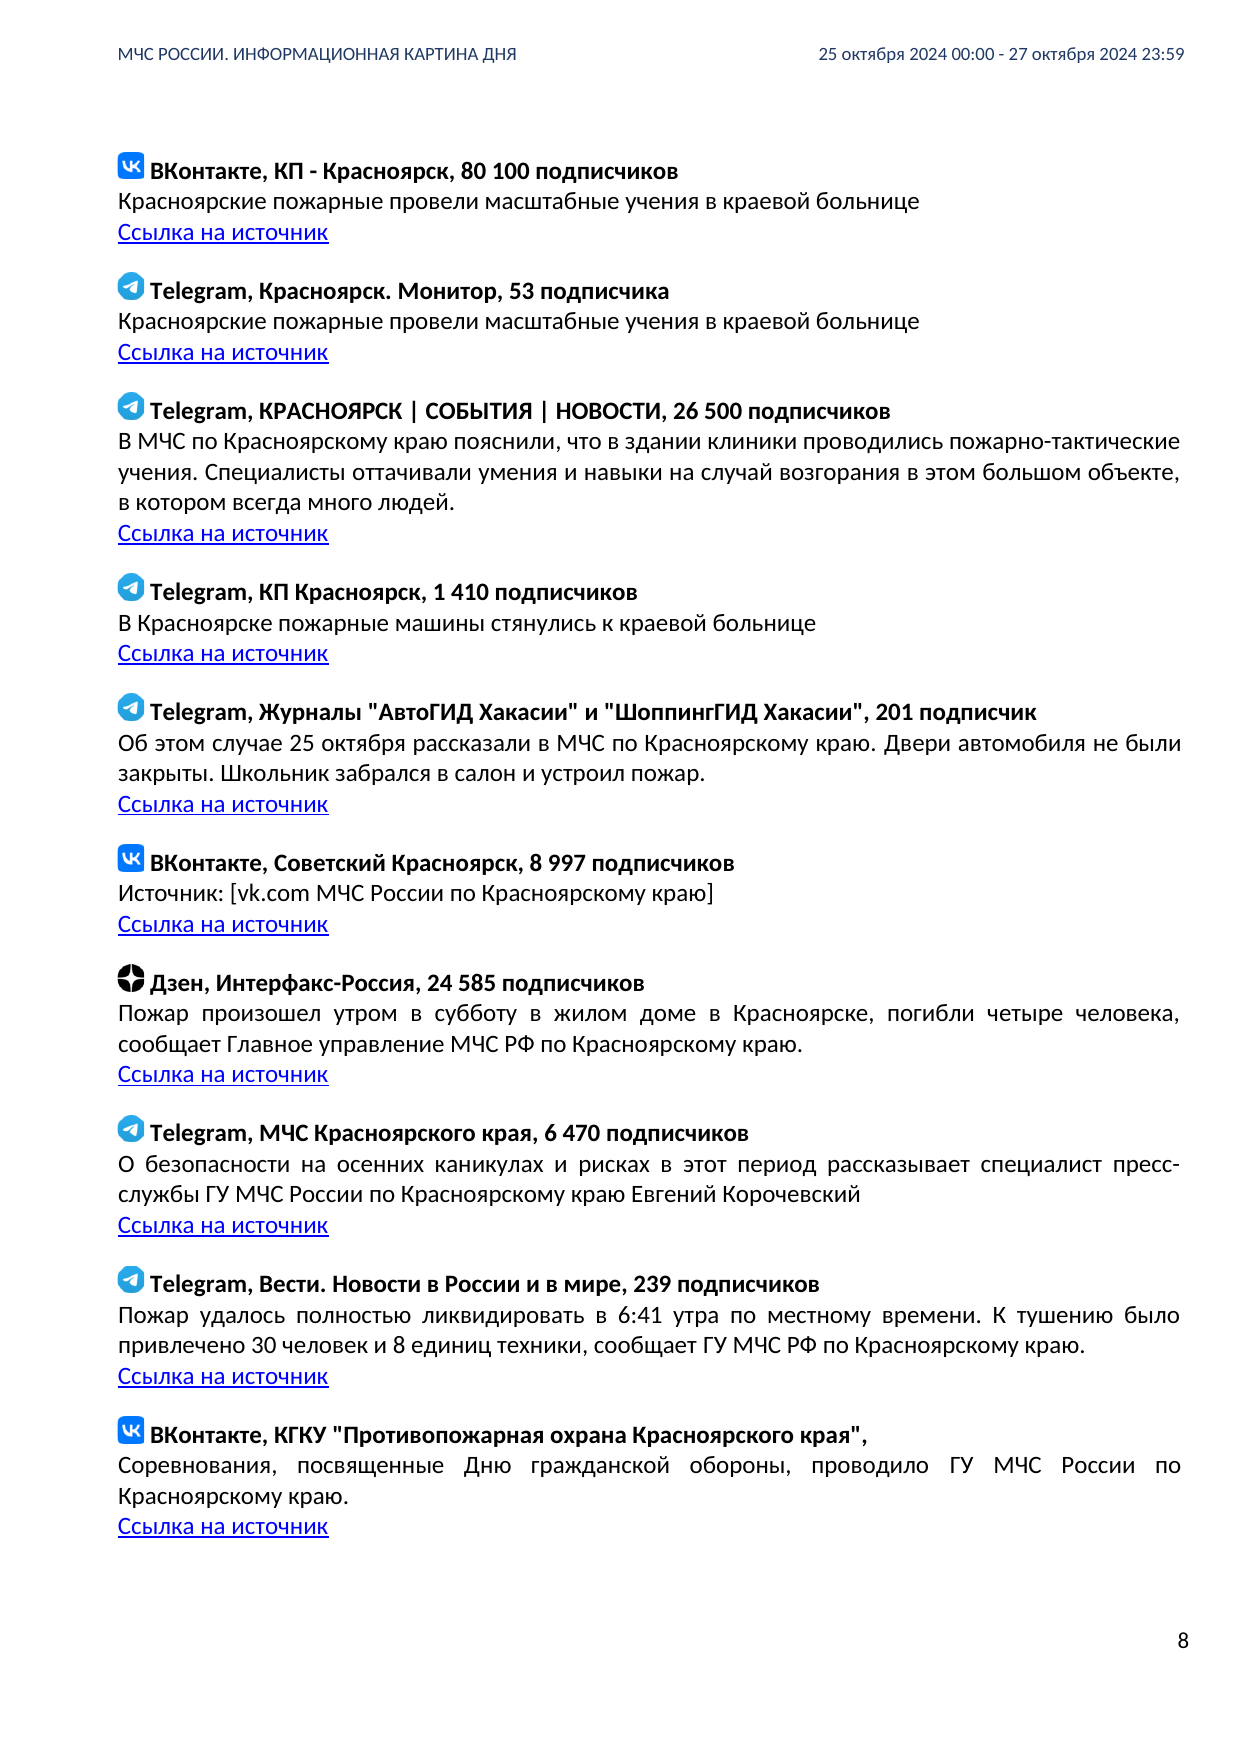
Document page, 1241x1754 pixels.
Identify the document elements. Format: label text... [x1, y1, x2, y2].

picture [117, 844, 145, 872]
text Ссылка на источник [118, 908, 1183, 938]
picture [117, 573, 145, 601]
picture [117, 693, 145, 721]
text Ссылка на источник [118, 1058, 1183, 1089]
text Ссылка на источник [118, 336, 1183, 366]
text Ссылка на источник [118, 1360, 1183, 1390]
picture [117, 392, 145, 420]
text Пожар удалось полностью ликвидировать в 6:41 утра по местному времени. К тушению было привлечено 30 человек и 8 единиц техники, сообщает ГУ МЧС РФ по Красноярскому краю. [118, 1299, 1181, 1360]
text Источник: [vk.com МЧС России по Красноярскому краю] [118, 877, 1181, 908]
text Telegram, КП Красноярск, 1 410 подписчиков [118, 574, 1196, 607]
text Ссылка на источник [118, 216, 1183, 246]
text Telegram, МЧС Красноярского края, 6 470 подписчиков [118, 1115, 1196, 1148]
text ВКонтакте, КП - Красноярск, 80 100 подписчиков [118, 152, 1196, 185]
text Ссылка на источник [118, 1510, 1183, 1541]
text Telegram, КРАСНОЯРСК | СОБЫТИЯ | НОВОСТИ, 26 500 подписчиков [118, 393, 1196, 426]
text О безопасности на осенних каникулах и рисках в этот период рассказывает специалист пресс-службы ГУ МЧС России по Красноярскому краю Евгений Корочевский [118, 1148, 1181, 1209]
picture [117, 1115, 145, 1142]
text ВКонтакте, Советский Красноярск, 8 997 подписчиков [118, 844, 1196, 877]
text Ссылка на источник [118, 788, 1183, 818]
text Ссылка на источник [118, 637, 1183, 668]
picture [117, 964, 145, 992]
picture [117, 1416, 145, 1444]
text Пожар произошел утром в субботу в жилом доме в Красноярске, погибли четыре человека, сообщает Главное управление МЧС РФ по Красноярскому краю. [118, 997, 1181, 1058]
picture [117, 1266, 145, 1293]
text Ссылка на источник [118, 1209, 1183, 1240]
text ВКонтакте, КГКУ "Противопожарная охрана Красноярского края", [118, 1417, 1196, 1449]
text Соревнования, посвященные Дню гражданской обороны, проводило ГУ МЧС России по Красноярскому краю. [118, 1449, 1181, 1510]
picture [117, 152, 145, 179]
text Telegram, Журналы "АвтоГИД Хакасии" и "ШоппингГИД Хакасии", 201 подписчик [118, 694, 1196, 727]
text В Красноярске пожарные машины стянулись к краевой больнице [118, 607, 1181, 637]
text Telegram, Вести. Новости в России и в мире, 239 подписчиков [118, 1266, 1196, 1299]
text Об этом случае 25 октября рассказали в МЧС по Красноярскому краю. Двери автомобиля не были закрыты. Школьник забрался в салон и устроил пожар. [118, 727, 1181, 788]
text Красноярские пожарные провели масштабные учения в краевой больнице [118, 185, 1181, 216]
text Дзен, Интерфакс-Россия, 24 585 подписчиков [118, 965, 1196, 997]
picture [117, 272, 145, 300]
text Красноярские пожарные провели масштабные учения в краевой больнице [118, 305, 1181, 336]
text Ссылка на источник [118, 517, 1183, 548]
text В МЧС по Красноярскому краю пояснили, что в здании клиники проводились пожарно-тактические учения. Специалисты оттачивали умения и навыки на случай возгорания в этом большом объекте, в котором всегда много людей. [118, 426, 1181, 517]
text Telegram, Красноярск. Монитор, 53 подписчика [118, 273, 1196, 305]
